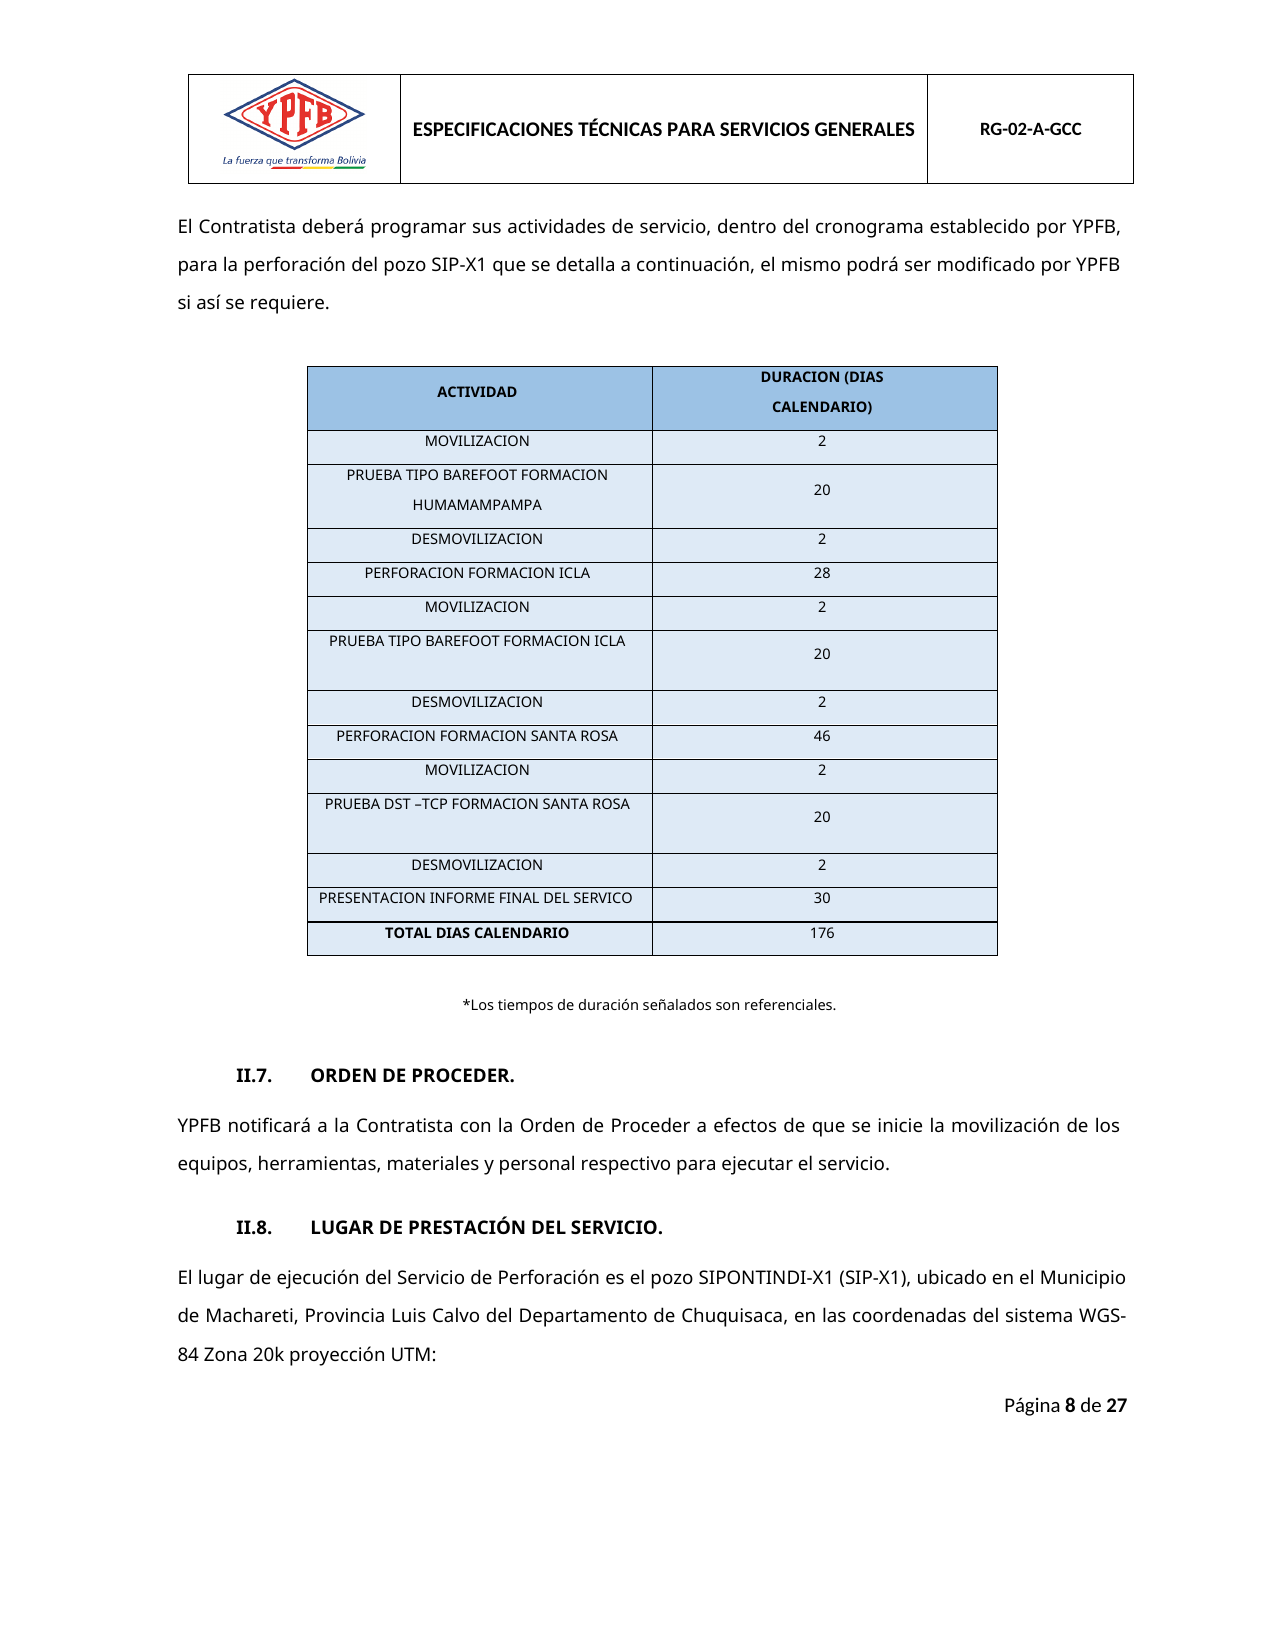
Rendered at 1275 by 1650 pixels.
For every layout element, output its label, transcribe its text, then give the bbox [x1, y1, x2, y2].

table_cell 20 [653, 794, 997, 853]
table_cell 46 [653, 726, 997, 758]
table_cell 2 [653, 597, 997, 630]
table_cell DESMOVILIZACION [308, 691, 652, 724]
table_cell 176 [653, 923, 997, 955]
table_cell PERFORACION FORMACION SANTA ROSA [308, 726, 652, 758]
table_cell PRUEBA TIPO BAREFOOT FORMACION ICLA [308, 631, 652, 690]
table_cell TOTAL DIAS CALENDARIO [308, 923, 652, 955]
table_cell 2 [653, 691, 997, 724]
table_cell PRESENTACION INFORME FINAL DEL SERVICO [308, 888, 652, 921]
text El Contratista deberá programar sus actividades de servicio, dentro del cronograma establecido por YPFB, para la perforación del pozo SIP-X1 que se detalla a continuación, el mismo podrá ser modificado por YPFB si así se requiere. [177, 213, 1122, 315]
text YPFB notificará a la Contratista con la Orden de Proceder a efectos de que se inicie la movilización de los equipos, herramientas, materiales y personal respectivo para ejecutar el servicio. [177, 1112, 1122, 1176]
table_cell PRUEBA TIPO BAREFOOT FORMACION HUMAMAMPAMPA [308, 465, 652, 528]
table_cell DESMOVILIZACION [308, 854, 652, 887]
table_cell 30 [653, 888, 997, 921]
table_cell MOVILIZACION [308, 597, 652, 630]
table_cell MOVILIZACION [308, 431, 652, 464]
table_cell 2 [653, 760, 997, 793]
table_header DURACION (DIAS CALENDARIO) [653, 367, 997, 430]
table_header ACTIVIDAD [308, 367, 652, 430]
table_cell PERFORACION FORMACION ICLA [308, 563, 652, 596]
table_cell 2 [653, 529, 997, 562]
list El lugar de ejecución del Servicio de Perforación es el pozo SIPONTINDI-X1 (SIP-X1), ubicado en el Municipio de Machareti, Provincia Luis Calvo del Departamento de Chuquisaca, en las coordenadas del sistema WGS-84 Zona 20k proyección UTM: [177, 1264, 1127, 1366]
table_cell 28 [653, 563, 997, 596]
table_cell 2 [653, 854, 997, 887]
table_cell 2 [653, 431, 997, 464]
text *Los tiempos de duración señalados son referenciales. [177, 995, 1122, 1014]
table_cell MOVILIZACION [308, 760, 652, 793]
list LUGAR DE PRESTACIÓN DEL SERVICIO. [236, 1214, 1127, 1239]
picture [220, 75, 367, 174]
table_cell 20 [653, 465, 997, 528]
list ORDEN DE PROCEDER. [236, 1062, 1127, 1087]
table_cell PRUEBA DST –TCP FORMACION SANTA ROSA [308, 794, 652, 853]
table_cell 20 [653, 631, 997, 690]
table_cell DESMOVILIZACION [308, 529, 652, 562]
